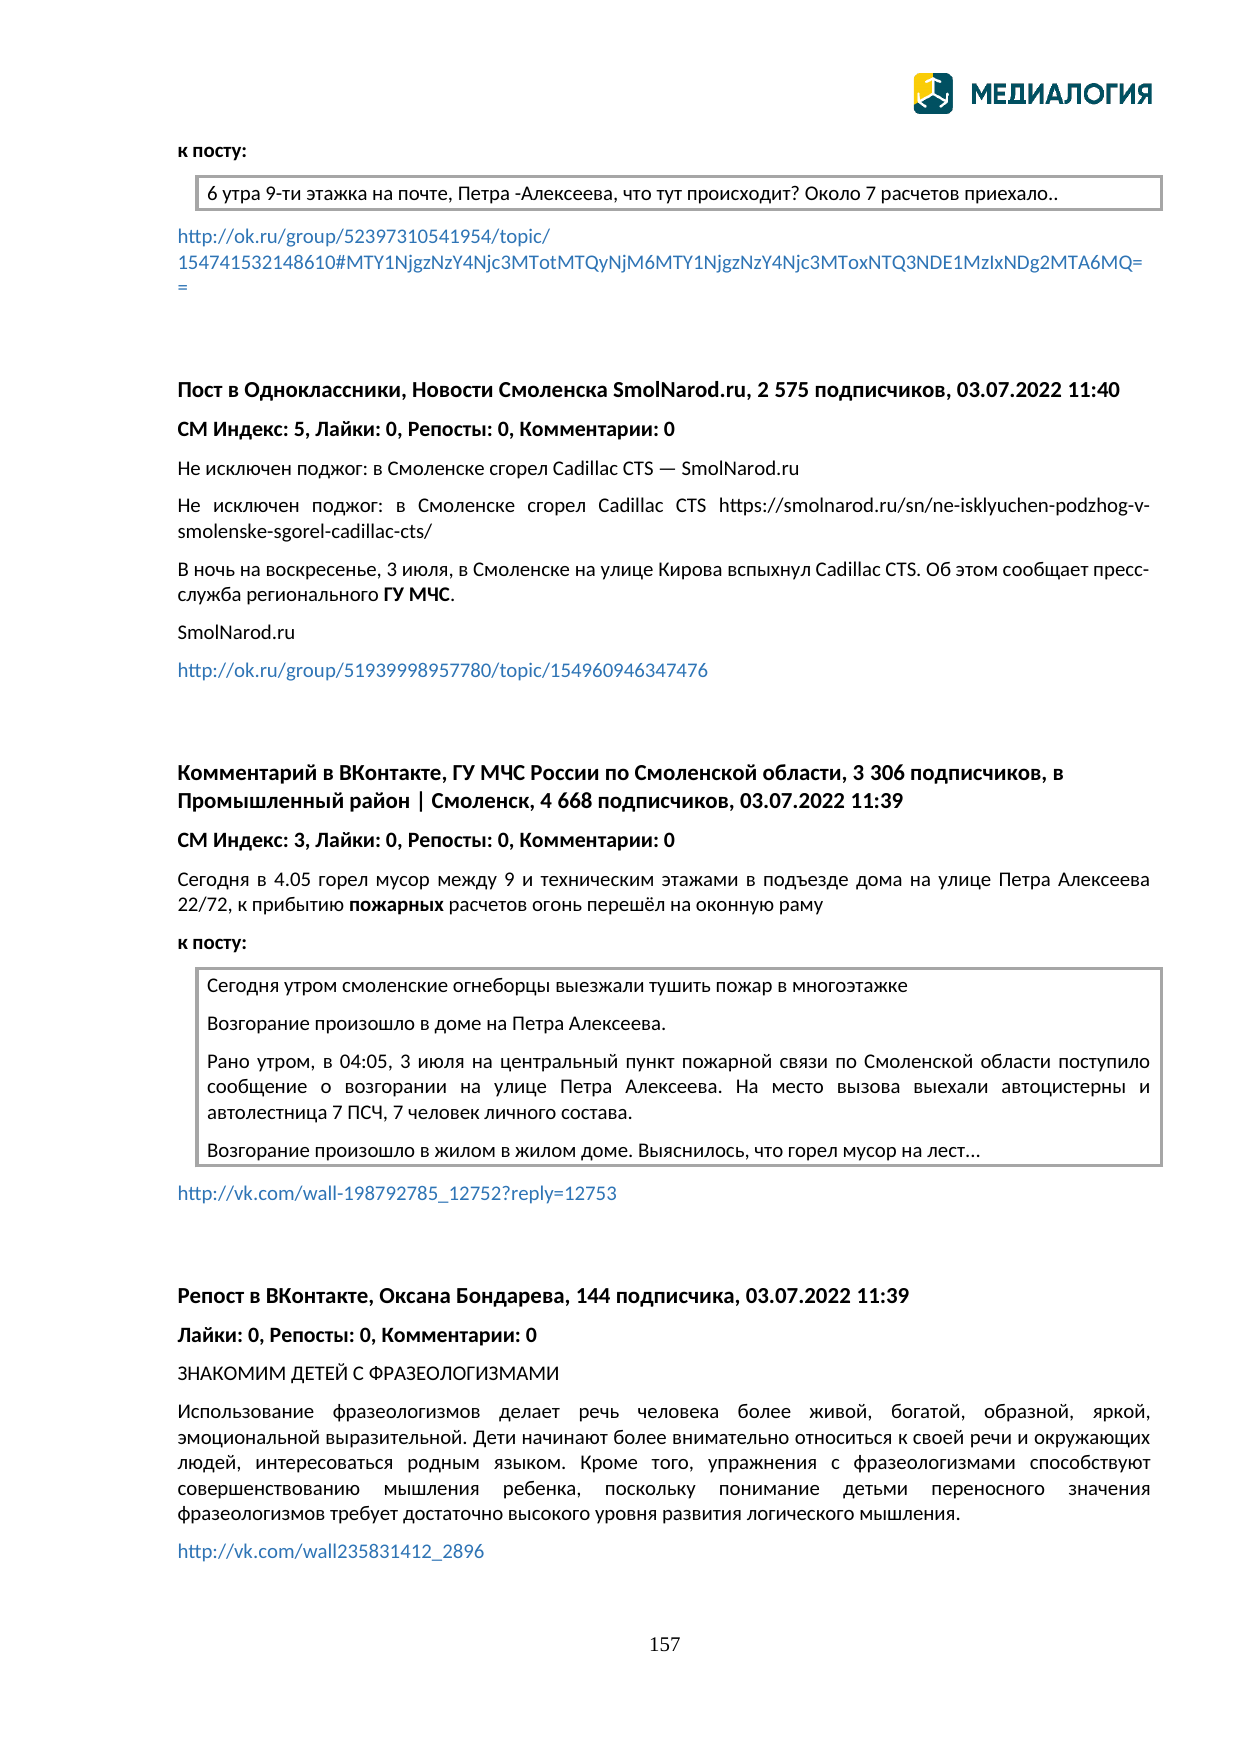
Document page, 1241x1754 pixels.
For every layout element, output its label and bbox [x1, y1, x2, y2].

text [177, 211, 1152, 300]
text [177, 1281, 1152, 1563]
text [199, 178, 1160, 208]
picture [913, 73, 1152, 114]
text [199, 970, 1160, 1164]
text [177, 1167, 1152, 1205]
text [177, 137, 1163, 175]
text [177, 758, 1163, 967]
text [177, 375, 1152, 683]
